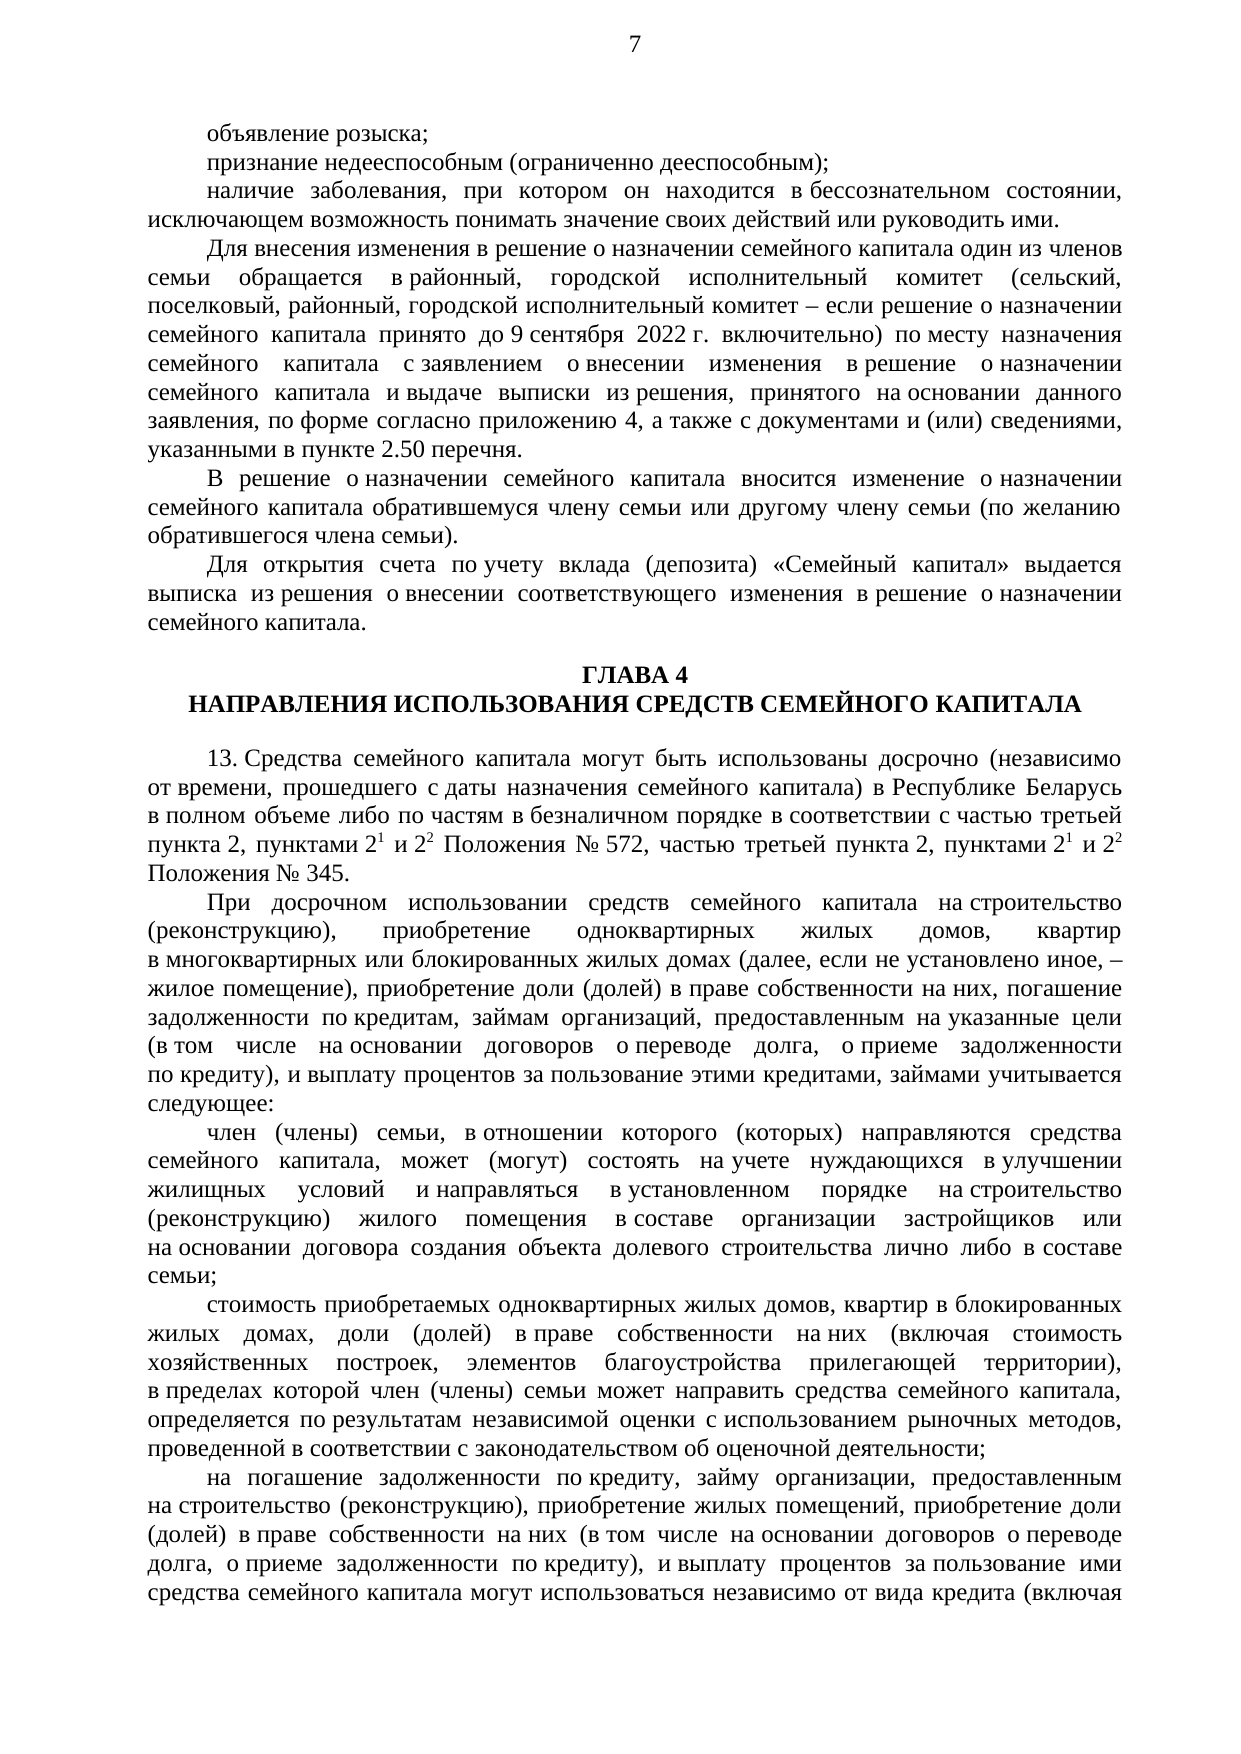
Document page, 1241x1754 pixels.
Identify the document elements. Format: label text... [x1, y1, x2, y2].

text 13. Средства семейного капитала могут быть использованы досрочно (независимо от времени, прошедшего с даты назначения семейного капитала) в Республике Беларусь в полном объеме либо по частям в безналичном порядке в соответствии с частью третьей пункта 2, пунктами 21 и 22 Положения № 572, частью третьей пункта 2, пунктами 21 и 22 Положения № 345. [147, 743, 1122, 887]
text стоимость приобретаемых одноквартирных жилых домов, квартир в блокированных жилых домах, доли (долей) в праве собственности на них (включая стоимость хозяйственных построек, элементов благоустройства прилегающей территории), в пределах которой член (члены) семьи может направить средства семейного капитала, определяется по результатам независимой оценки с использованием рыночных методов, проведенной в соответствии с законодательством об оценочной деятельности; [147, 1289, 1122, 1462]
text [147, 1462, 1122, 1606]
text Для внесения изменения в решение о назначении семейного капитала один из членов семьи обращается в районный, городской исполнительный комитет (сельский, поселковый, районный, городской исполнительный комитет – если решение о назначении семейного капитала принято до 9 сентября 2022 г. включительно) по месту назначения семейного капитала с заявлением о внесении изменения в решение о назначении семейного капитала и выдаче выписки из решения, принятого на основании данного заявления, по форме согласно приложению 4, а также с документами и (или) сведениями, указанными в пункте 2.50 перечня. [147, 233, 1122, 463]
text Для открытия счета по учету вклада (депозита) «Семейный капитал» выдается выписка из решения о внесении соответствующего изменения в решение о назначении семейного капитала. [147, 549, 1122, 636]
text объявление розыска; [147, 118, 1122, 147]
text член (члены) семьи, в отношении которого (которых) направляются средства семейного капитала, может (могут) состоять на учете нуждающихся в улучшении жилищных условий и направляться в установленном порядке на строительство (реконструкцию) жилого помещения в составе организации застройщиков или на основании договора создания объекта долевого строительства лично либо в составе семьи; [147, 1117, 1122, 1289]
text При досрочном использовании средств семейного капитала на строительство (реконструкцию), приобретение одноквартирных жилых домов, квартир в многоквартирных или блокированных жилых домах (далее, если не установлено иное, – жилое помещение), приобретение доли (долей) в праве собственности на них, погашение задолженности по кредитам, займам организаций, предоставленным на указанные цели (в том числе на основании договоров о переводе долга, о приеме задолженности по кредиту), и выплату процентов за пользование этими кредитами, займами учитывается следующее: [147, 887, 1122, 1117]
text признание недееспособным (ограниченно дееспособным); [147, 147, 1122, 176]
text наличие заболевания, при котором он находится в бессознательном состоянии, исключающем возможность понимать значение своих действий или руководить ими. [147, 176, 1122, 233]
text ГЛАВА 4 НАПРАВЛЕНИЯ ИСПОЛЬЗОВАНИЯ СРЕДСТВ СЕМЕЙНОГО КАПИТАЛА [147, 661, 1122, 718]
text В решение о назначении семейного капитала вносится изменение о назначении семейного капитала обратившемуся члену семьи или другому члену семьи (по желанию обратившегося члена семьи). [147, 463, 1122, 549]
